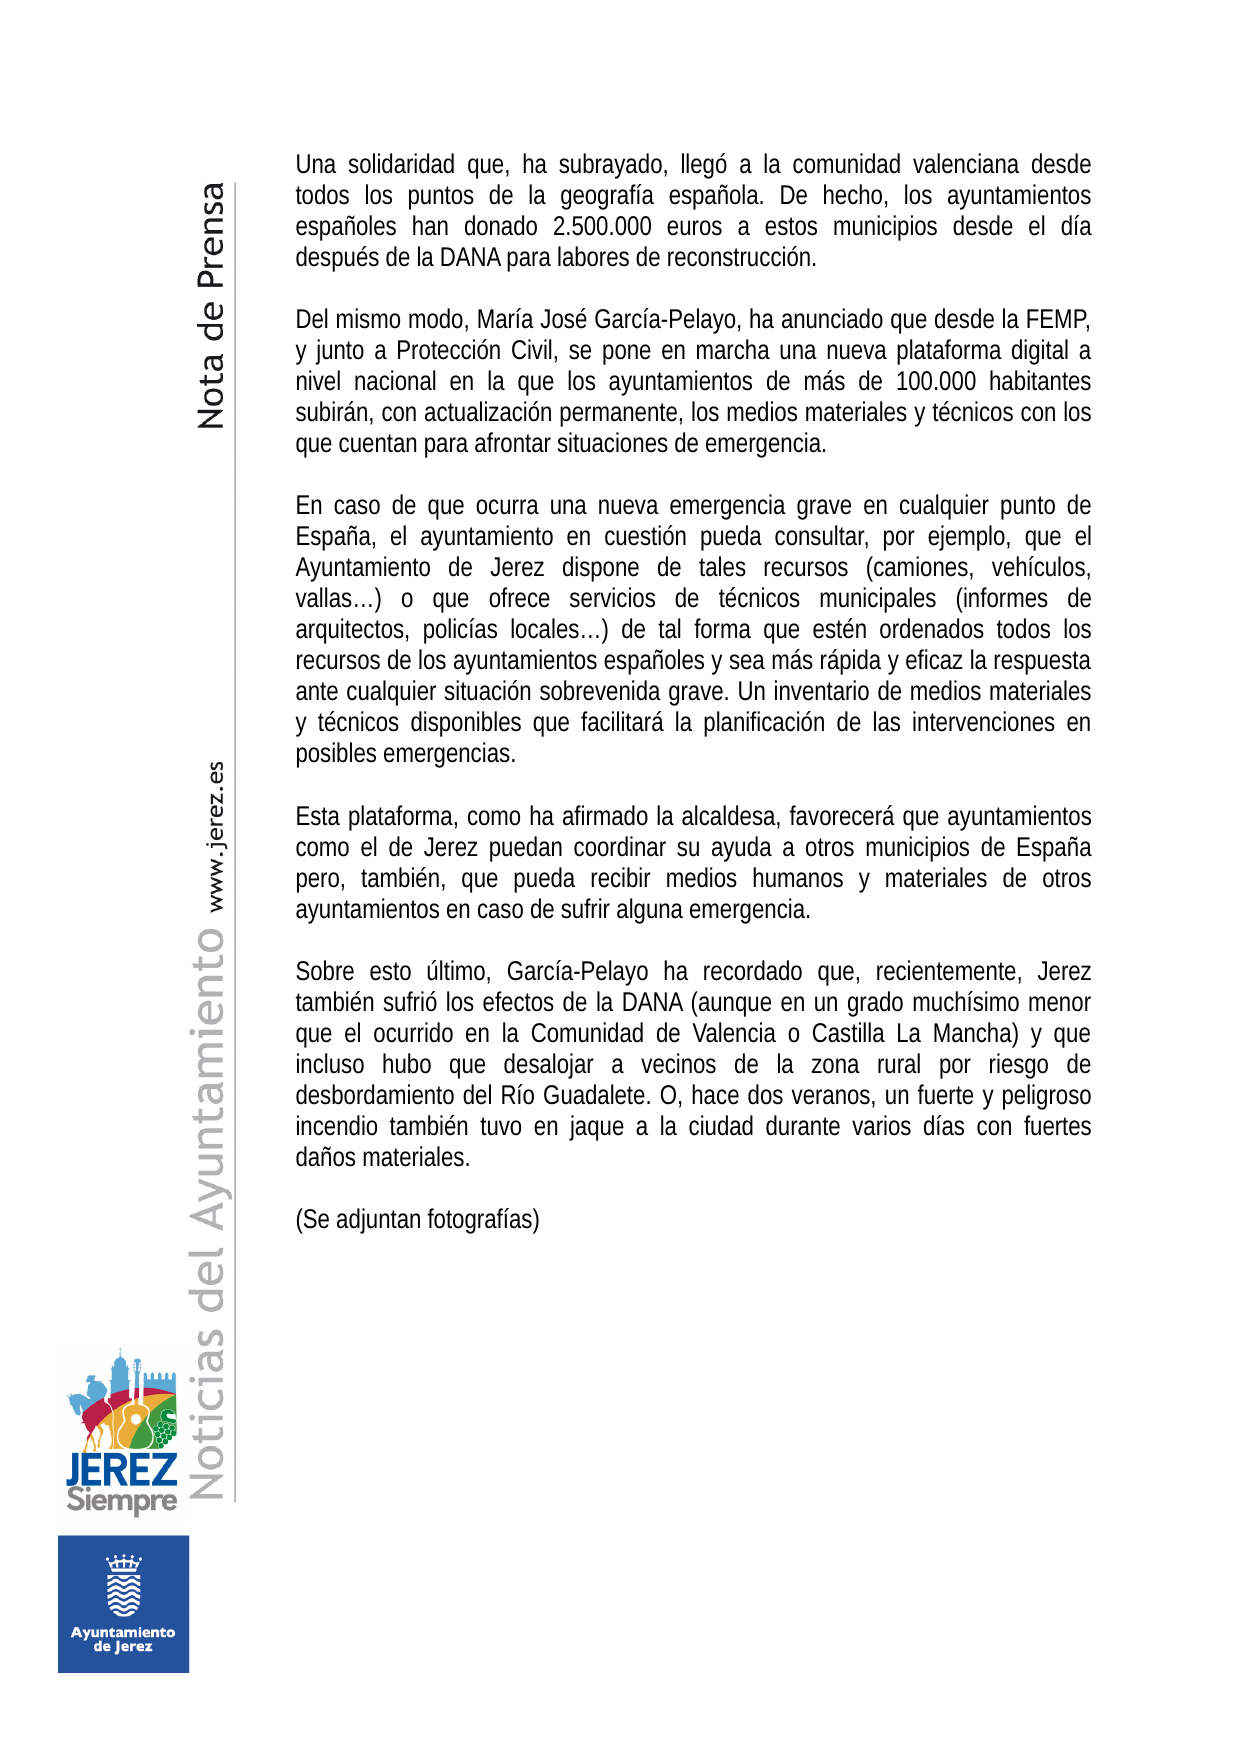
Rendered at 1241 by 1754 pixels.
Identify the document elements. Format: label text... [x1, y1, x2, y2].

text Sobre esto último, García-Pelayo ha recordado que, recientemente, Jerez también sufrió los efectos de la DANA (aunque en un grado muchísimo menor que el ocurrido en la Comunidad de Valencia o Castilla La Mancha) y que incluso hubo que desalojar a vecinos de la zona rural por riesgo de desbordamiento del Río Guadalete. O, hace dos veranos, un fuerte y peligroso incendio también tuvo en jaque a la ciudad durante varios días con fuertes daños materiales. [295, 955, 1092, 1172]
text Esta plataforma, como ha afirmado la alcaldesa, favorecerá que ayuntamientos como el de Jerez puedan coordinar su ayuda a otros municipios de España pero, también, que pueda recibir medios humanos y materiales de otros ayuntamientos en caso de sufrir alguna emergencia. [295, 799, 1092, 924]
picture [57, 181, 236, 1673]
text (Se adjuntan fotografías) [295, 1203, 1092, 1234]
text Una solidaridad que, ha subrayado, llegó a la comunidad valenciana desde todos los puntos de la geografía española. De hecho, los ayuntamientos españoles han donado 2.500.000 euros a estos municipios desde el día después de la DANA para labores de reconstrucción. [295, 148, 1092, 272]
text En caso de que ocurra una nueva emergencia grave en cualquier punto de España, el ayuntamiento en cuestión pueda consultar, por ejemplo, que el Ayuntamiento de Jerez dispone de tales recursos (camiones, vehículos, vallas…) o que ofrece servicios de técnicos municipales (informes de arquitectos, policías locales…) de tal forma que estén ordenados todos los recursos de los ayuntamientos españoles y sea más rápida y eficaz la respuesta ante cualquier situación sobrevenida grave. Un inventario de medios materiales y técnicos disponibles que facilitará la planificación de las intervenciones en posibles emergencias. [295, 489, 1092, 768]
text Del mismo modo, María José García-Pelayo, ha anunciado que desde la FEMP, y junto a Protección Civil, se pone en marcha una nueva plataforma digital a nivel nacional en la que los ayuntamientos de más de 100.000 habitantes subirán, con actualización permanente, los medios materiales y técnicos con los que cuentan para afrontar situaciones de emergencia. [295, 303, 1092, 458]
